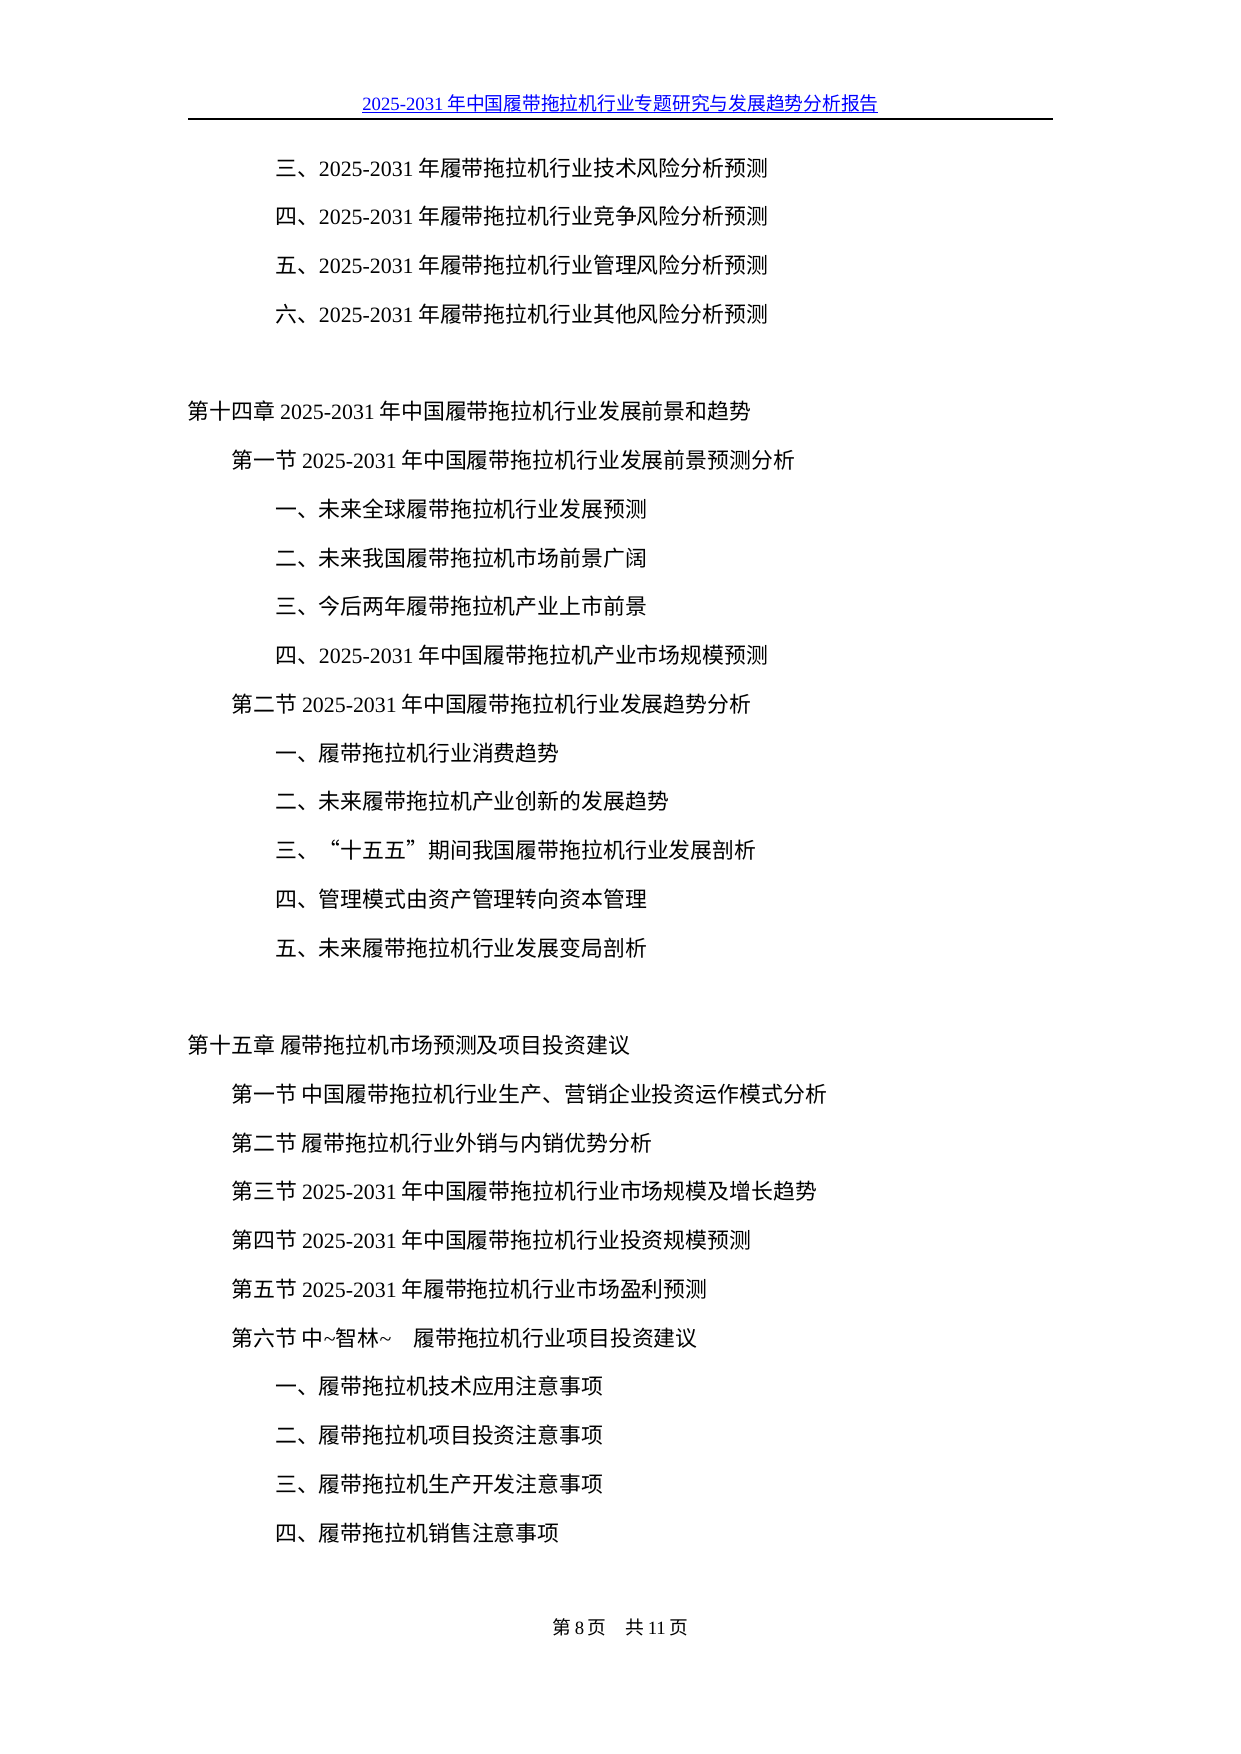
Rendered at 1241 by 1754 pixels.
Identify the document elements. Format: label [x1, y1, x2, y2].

text [187, 150, 1053, 1548]
